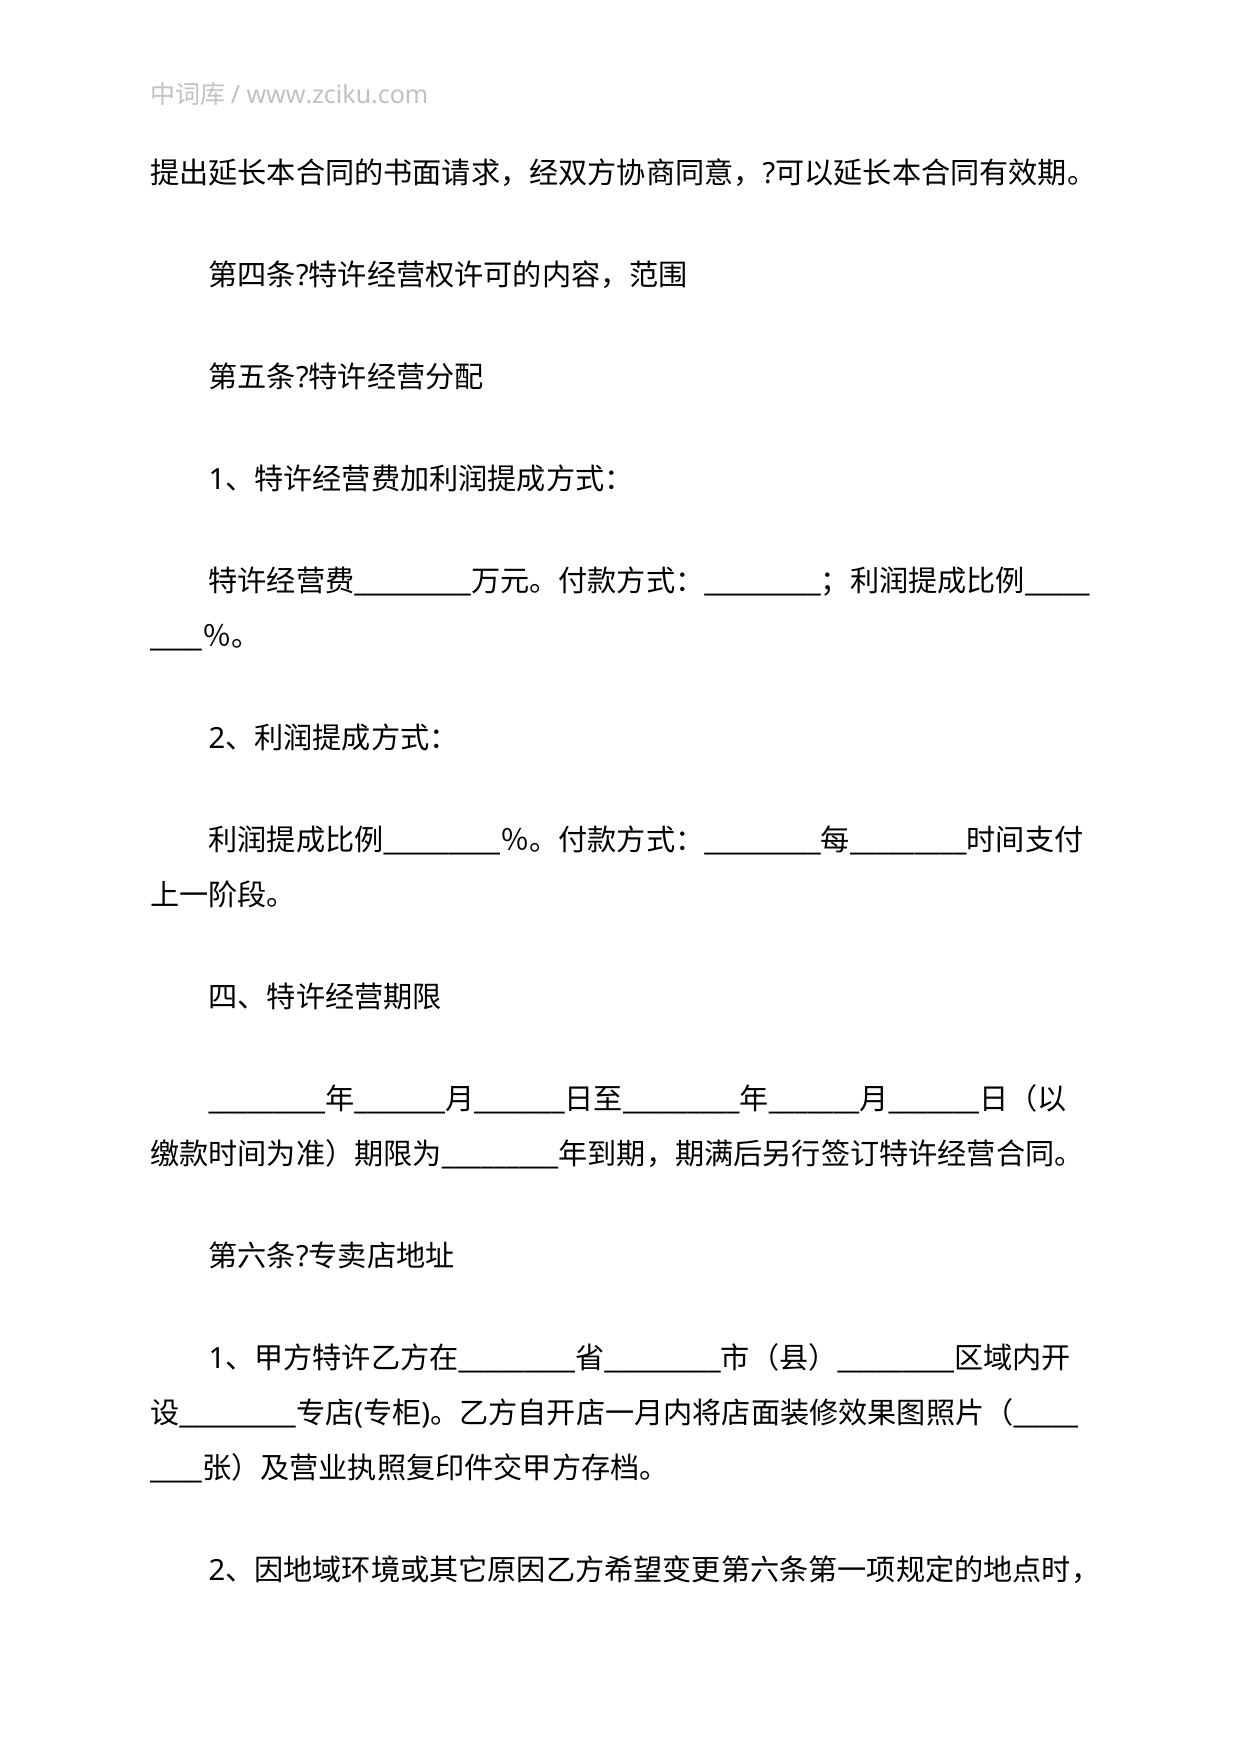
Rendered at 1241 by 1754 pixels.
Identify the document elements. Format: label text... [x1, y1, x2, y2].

text 第六条?专卖店地址 [150, 1232, 1090, 1275]
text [150, 150, 1090, 192]
text 第四条?特许经营权许可的内容，范围 [150, 252, 1090, 294]
text 1、特许经营费加利润提成方式： [150, 456, 1090, 498]
text 1、甲方特许乙方在_________省_________市（县）_________区域内开设_________专店(专柜)。乙方自开店一月内将店面装修效果图照片（_________张）及营业执照复印件交甲方存档。 [150, 1334, 1090, 1487]
text 特许经营费_________万元。付款方式：_________；利润提成比例_________％。 [150, 558, 1090, 655]
text _________年_______月_______日至_________年_______月_______日（以缴款时间为准）期限为_________年到期，期满后另行签订特许经营合同。 [150, 1075, 1090, 1173]
text 四、特许经营期限 [150, 974, 1090, 1016]
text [150, 1546, 1090, 1589]
text 利润提成比例_________％。付款方式：_________每_________时间支付上一阶段。 [150, 817, 1090, 914]
text 第五条?特许经营分配 [150, 354, 1090, 396]
text 2、利润提成方式： [150, 715, 1090, 757]
